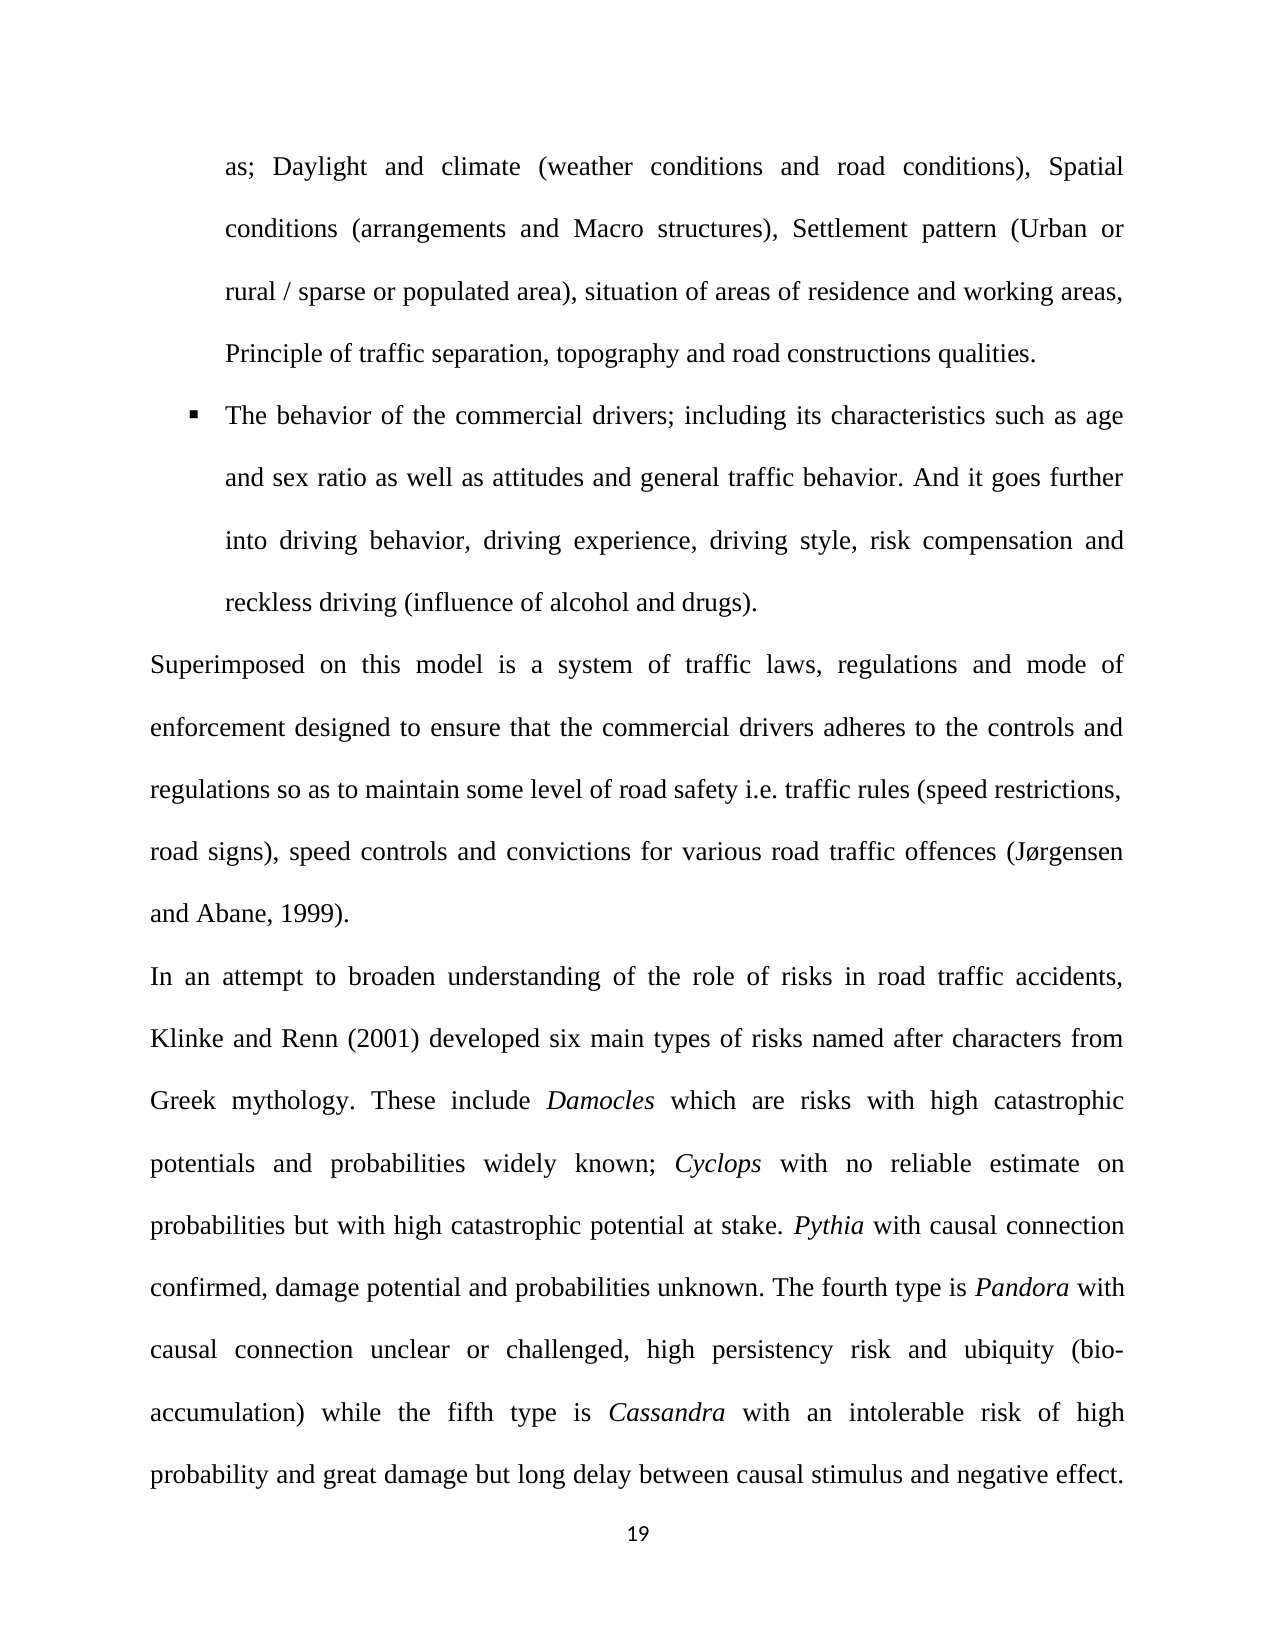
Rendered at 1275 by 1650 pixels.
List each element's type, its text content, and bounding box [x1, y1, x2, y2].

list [187, 150, 1125, 368]
text Superimposed on this model is a system of traffic laws, regulations and mode of enforcement designed to ensure that the commercial drivers adheres to the controls and regulations so as to maintain some level of road safety i.e. traffic rules (speed restrictions, [150, 648, 1125, 804]
list The behavior of the commercial drivers; including its characteristics such as age and sex ratio as well as attitudes and general traffic behavior. And it goes further into driving behavior, driving experience, driving style, risk compensation and reckless driving (influence of alcohol and drugs). [187, 399, 1125, 617]
text road signs), speed controls and convictions for various road traffic offences (Jørgensen and Abane, 1999). [150, 835, 1125, 929]
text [150, 960, 1125, 1489]
